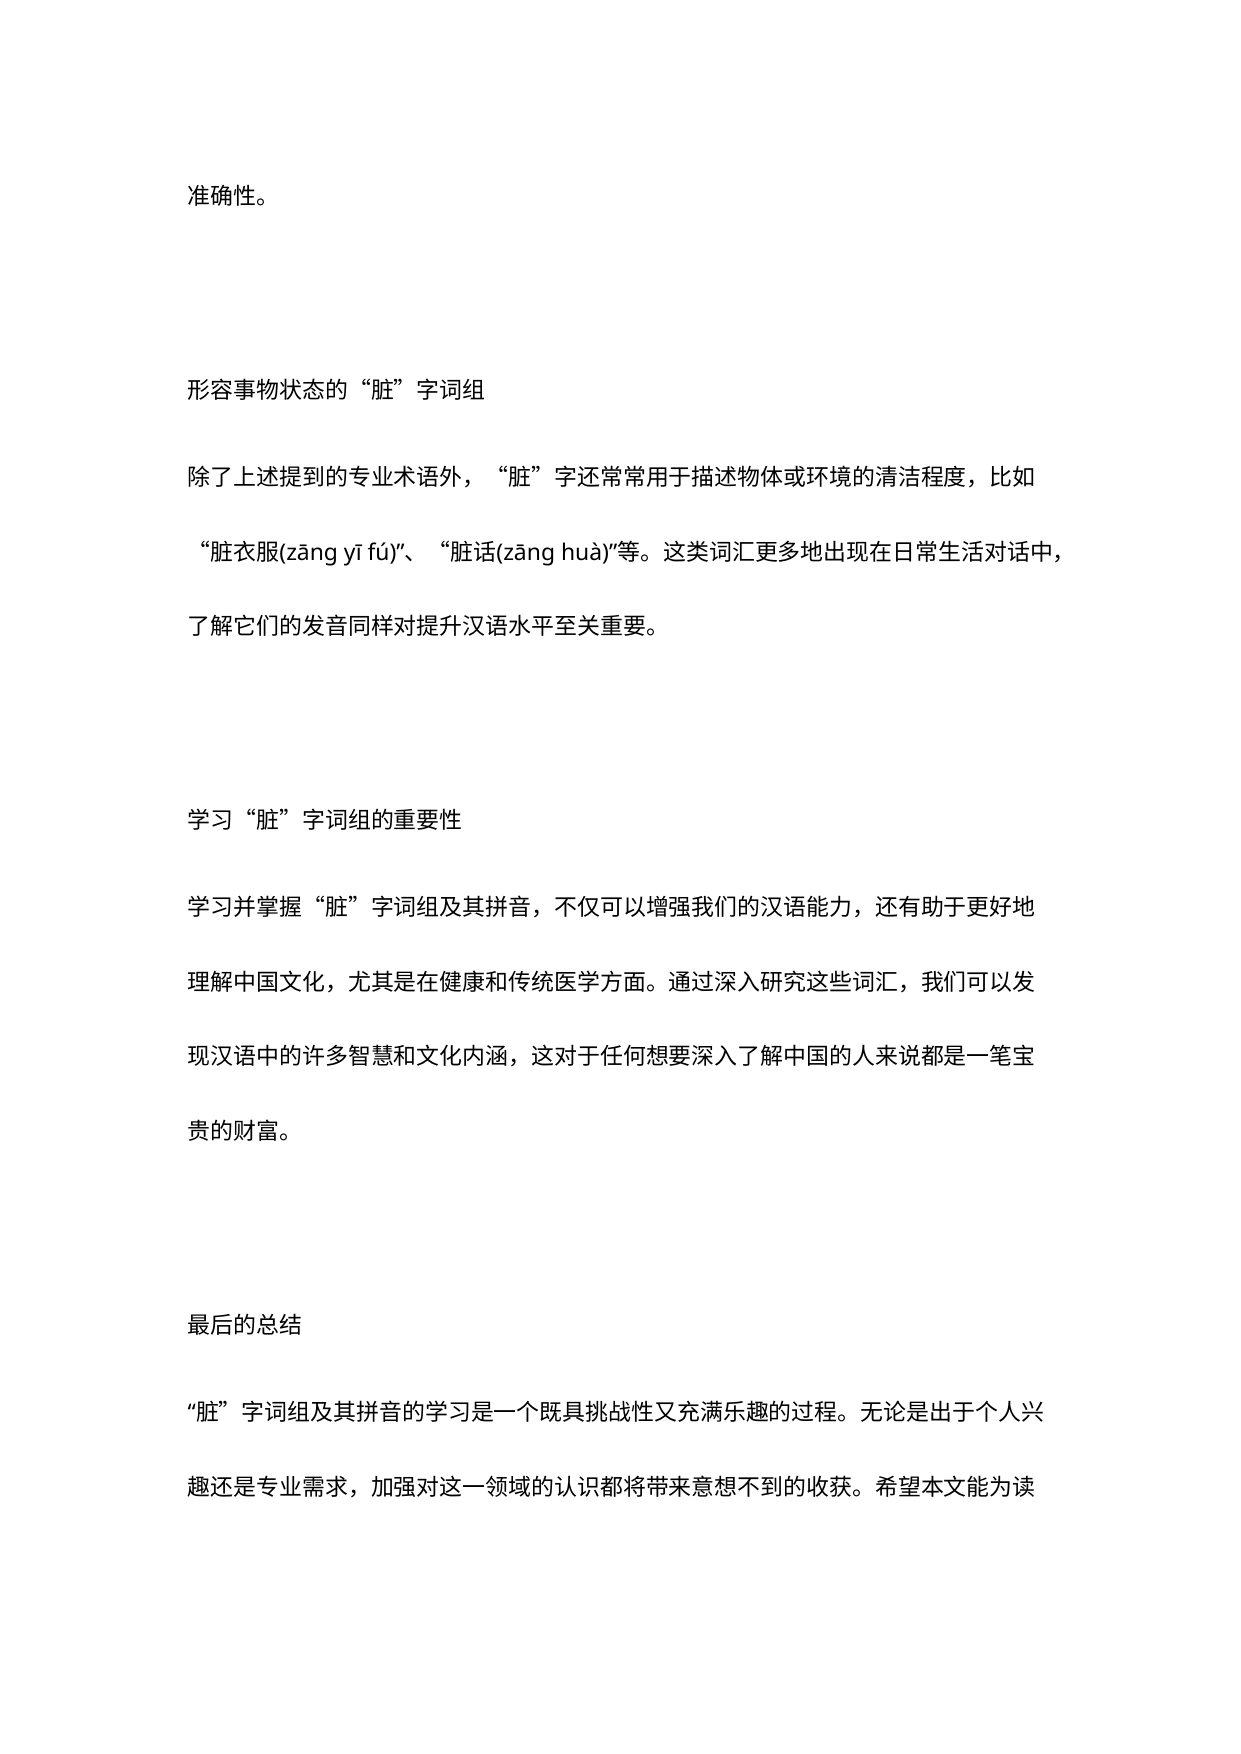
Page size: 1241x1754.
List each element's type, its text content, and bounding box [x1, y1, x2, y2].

text 学习并掌握“脏”字词组及其拼音，不仅可以增强我们的汉语能力，还有助于更好地理解中国文化，尤其是在健康和传统医学方面。通过深入研究这些词汇，我们可以发现汉语中的许多智慧和文化内涵，这对于任何想要深入了解中国的人来说都是一笔宝贵的财富。 [187, 873, 1053, 1162]
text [187, 162, 1053, 227]
text 最后的总结 [187, 1291, 1053, 1356]
text 形容事物状态的“脏”字词组 [187, 356, 1053, 421]
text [187, 1378, 1053, 1518]
text 除了上述提到的专业术语外，“脏”字还常常用于描述物体或环境的清洁程度，比如“脏衣服(zāng yī fú)”、“脏话(zāng huà)”等。这类词汇更多地出现在日常生活对话中，了解它们的发音同样对提升汉语水平至关重要。 [187, 443, 1053, 657]
text 学习“脏”字词组的重要性 [187, 786, 1053, 851]
